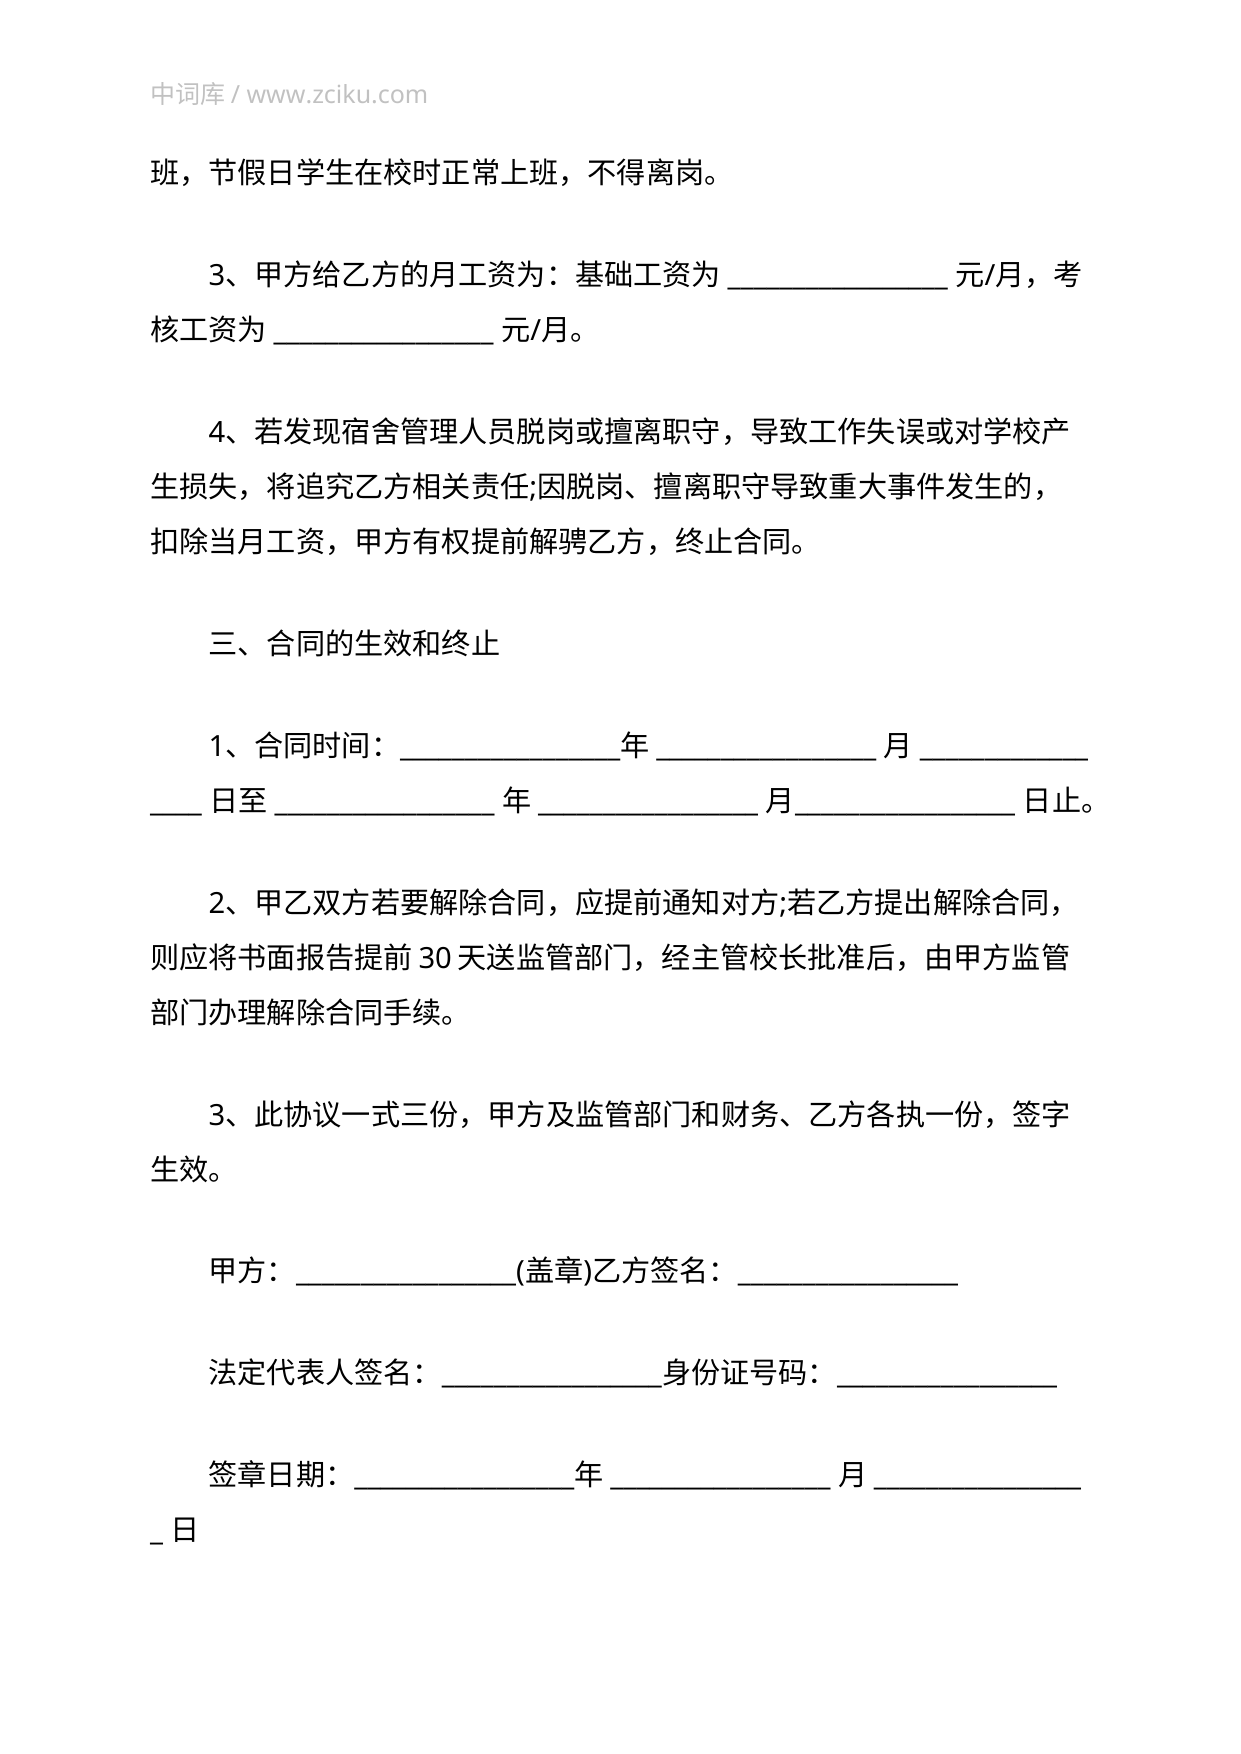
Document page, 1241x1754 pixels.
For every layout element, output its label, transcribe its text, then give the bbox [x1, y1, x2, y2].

text 3、甲方给乙方的月工资为：基础工资为 _________________ 元/月，考核工资为 _________________ 元/月。 [150, 252, 1090, 349]
text 1、合同时间：_________________年 _________________ 月 _________________ 日至 _________________ 年 _________________ 月_________________ 日止。 [150, 722, 1090, 820]
text 甲方：_________________(盖章)乙方签名：_________________ [150, 1248, 1090, 1290]
text 3、此协议一式三份，甲方及监管部门和财务、乙方各执一份，签字生效。 [150, 1091, 1090, 1188]
text 签章日期：_________________年 _________________ 月 _________________ 日 [150, 1452, 1090, 1549]
text 法定代表人签名：_________________身份证号码：_________________ [150, 1350, 1090, 1392]
text 2、甲乙双方若要解除合同，应提前通知对方;若乙方提出解除合同，则应将书面报告提前30天送监管部门，经主管校长批准后，由甲方监管部门办理解除合同手续。 [150, 879, 1090, 1032]
text 三、合同的生效和终止 [150, 621, 1090, 663]
text 4、若发现宿舍管理人员脱岗或擅离职守，导致工作失误或对学校产生损失，将追究乙方相关责任;因脱岗、擅离职守导致重大事件发生的，扣除当月工资，甲方有权提前解骋乙方，终止合同。 [150, 409, 1090, 561]
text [150, 150, 1090, 192]
